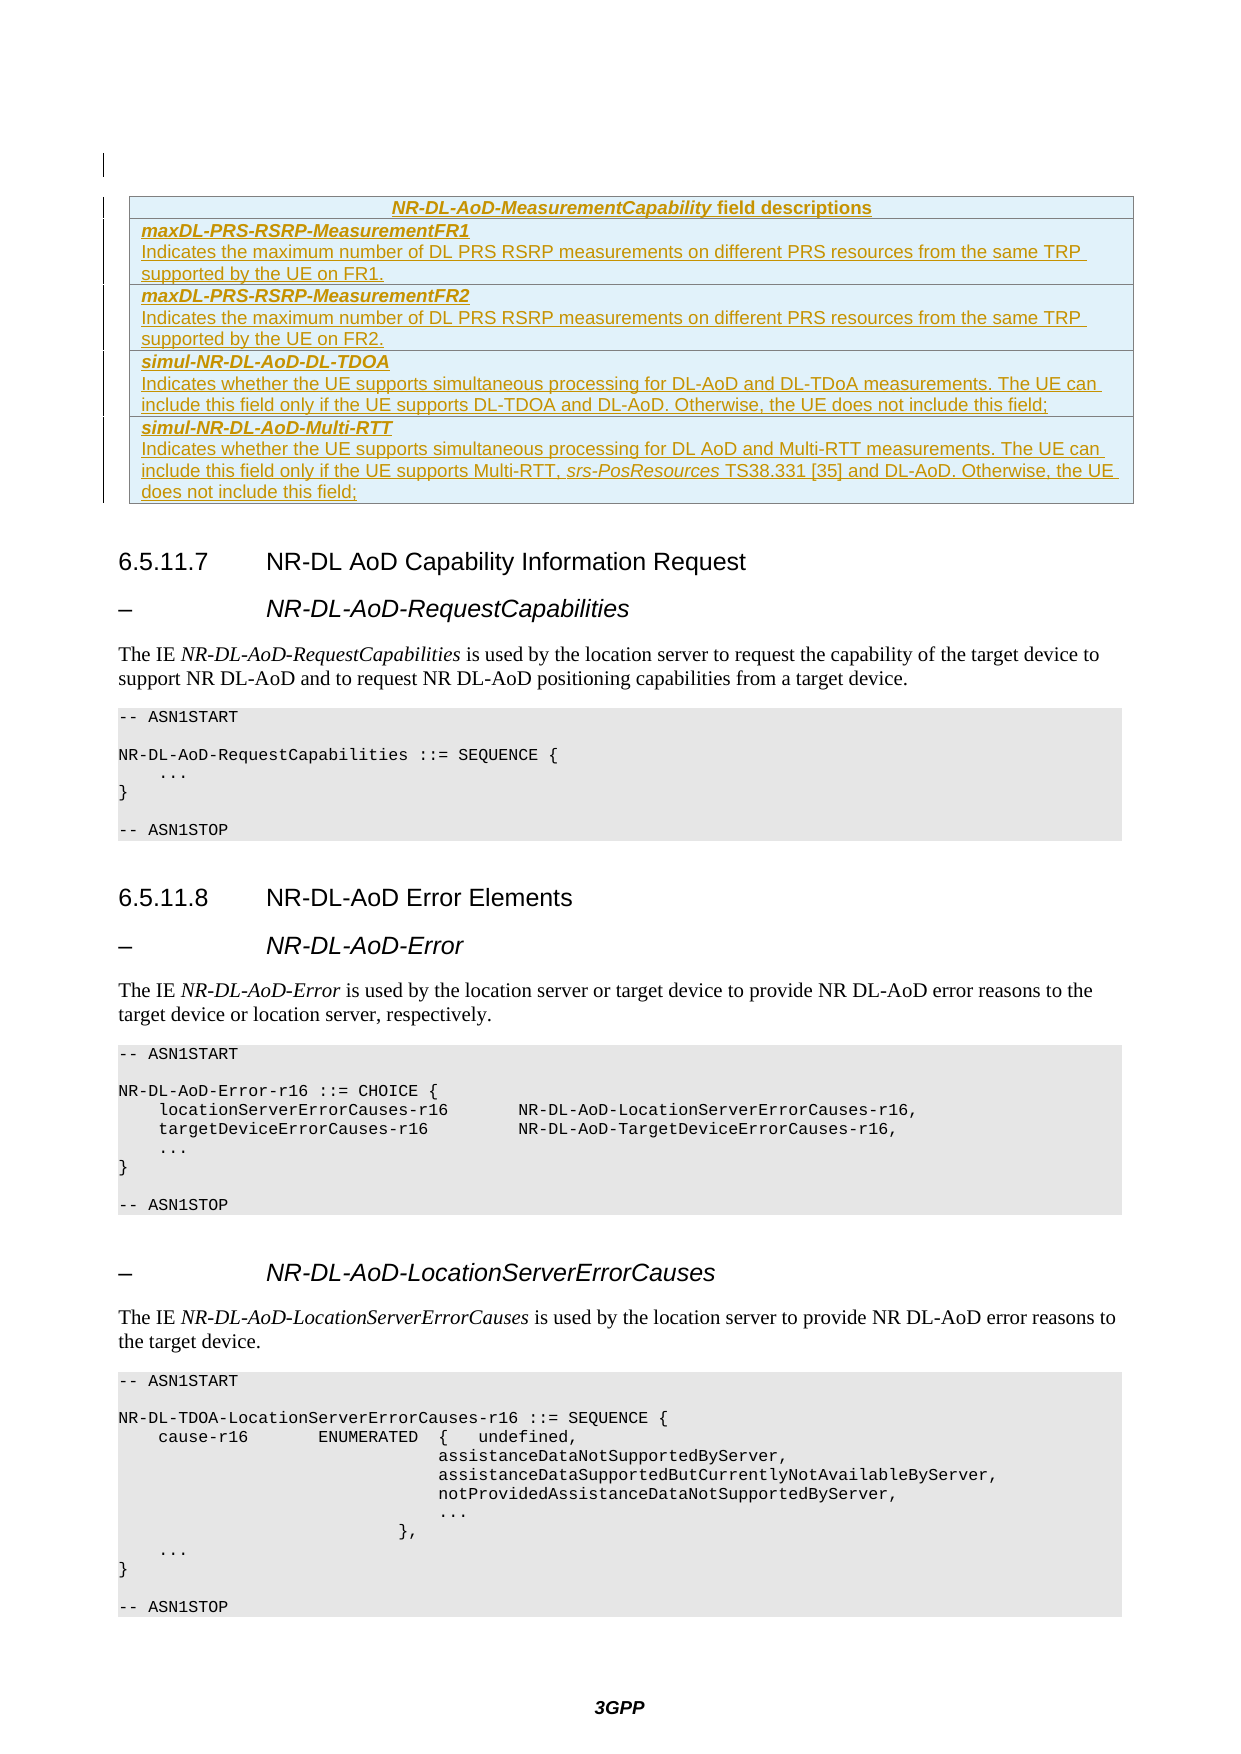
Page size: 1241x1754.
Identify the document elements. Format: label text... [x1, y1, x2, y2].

text -- ASN1STOP [118, 1598, 1122, 1617]
text } [118, 784, 1122, 803]
text The IE NR-DL-AoD-Error is used by the location server or target device to provide NR DL-AoD error reasons to the target device or location server, respectively. [118, 978, 1122, 1026]
text – NR-DL-AoD-Error [118, 931, 1122, 959]
text } [118, 1561, 1122, 1579]
text cause-r16 ENUMERATED { undefined, [118, 1429, 1122, 1447]
text ... [118, 1504, 1122, 1523]
text assistanceDataNotSupportedByServer, [118, 1447, 1122, 1466]
text – NR-DL-AoD-RequestCapabilities [118, 594, 1122, 623]
text -- ASN1STOP [118, 1196, 1122, 1215]
text The IE NR-DL-AoD-LocationServerErrorCauses is used by the location server to provide NR DL-AoD error reasons to the target device. [118, 1305, 1122, 1353]
text The IE NR-DL-AoD-RequestCapabilities is used by the location server to request the capability of the target device to support NR DL-AoD and to request NR DL-AoD positioning capabilities from a target device. [118, 642, 1122, 690]
text locationServerErrorCauses-r16 NR-DL-AoD-LocationServerErrorCauses-r16, [118, 1102, 1122, 1121]
text -- ASN1START [118, 1372, 1122, 1391]
text NR-DL-AoD-Error-r16 ::= CHOICE { [118, 1083, 1122, 1102]
text }, [118, 1523, 1122, 1542]
text ... [118, 1139, 1122, 1158]
text targetDeviceErrorCauses-r16 NR-DL-AoD-TargetDeviceErrorCauses-r16, [118, 1121, 1122, 1139]
text NR-DL-TDOA-LocationServerErrorCauses-r16 ::= SEQUENCE { [118, 1410, 1122, 1429]
text ... [118, 1542, 1122, 1561]
text -- ASN1STOP [118, 822, 1122, 841]
text notProvidedAssistanceDataNotSupportedByServer, [118, 1485, 1122, 1504]
text -- ASN1START [118, 708, 1122, 727]
text -- ASN1START [118, 1045, 1122, 1064]
text ... [118, 765, 1122, 784]
text 6.5.11.8 NR-DL-AoD Error Elements [118, 883, 1122, 912]
text NR-DL-AoD-RequestCapabilities ::= SEQUENCE { [118, 746, 1122, 765]
text } [118, 1158, 1122, 1177]
text assistanceDataSupportedButCurrentlyNotAvailableByServer, [118, 1466, 1122, 1485]
text 6.5.11.7 NR-DL AoD Capability Information Request [118, 547, 1122, 575]
text – NR-DL-AoD-LocationServerErrorCauses [118, 1258, 1122, 1286]
